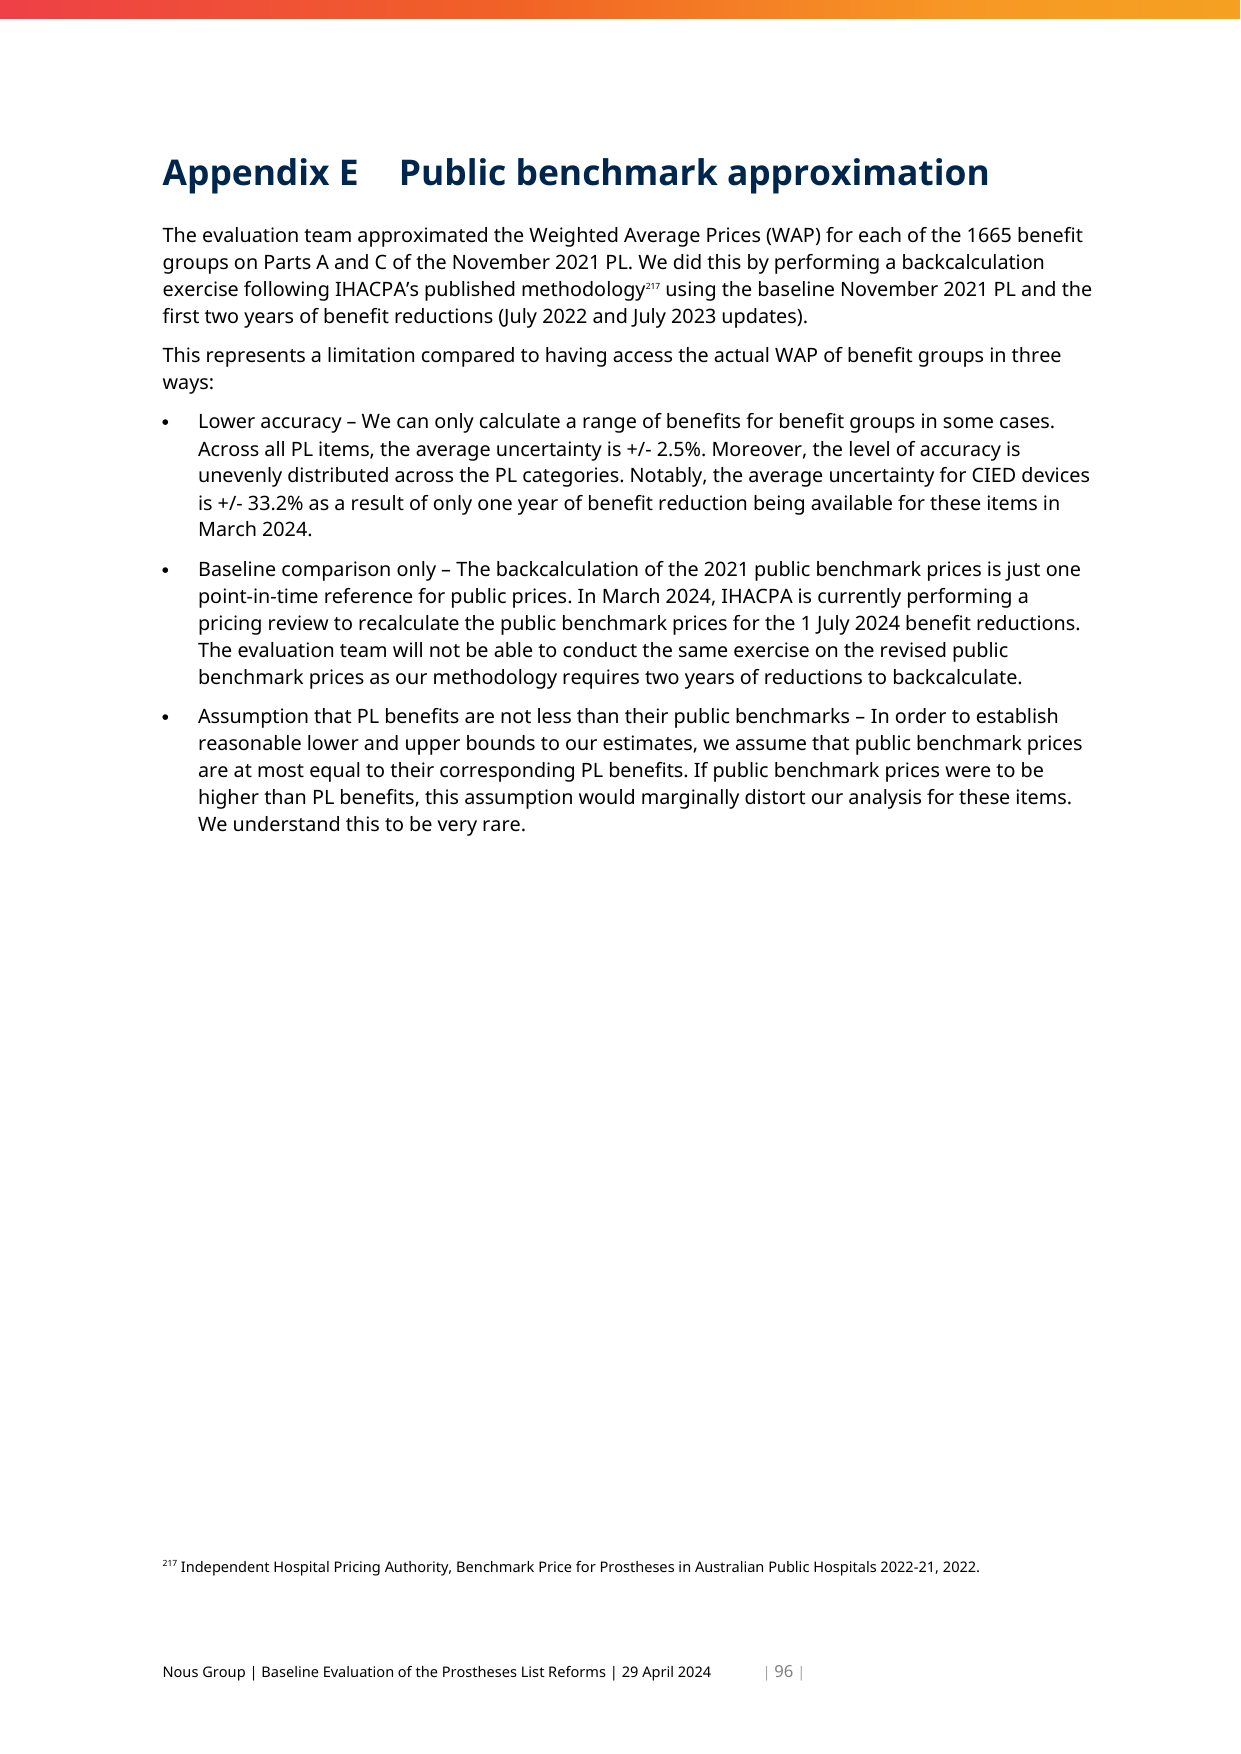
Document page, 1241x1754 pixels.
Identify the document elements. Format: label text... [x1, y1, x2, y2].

text Assumption that PL benefits are not less than their public benchmarks – In order to establish reasonable lower and upper bounds to our estimates, we assume that public benchmark prices are at most equal to their corresponding PL benefits. If public benchmark prices were to be higher than PL benefits, this assumption would marginally distort our analysis for these items. We understand this to be very rare. [162, 703, 1092, 837]
picture [0, 0, 1241, 19]
text The evaluation team approximated the Weighted Average Prices (WAP) for each of the 1665 benefit groups on Parts A and C of the November 2021 PL. We did this by performing a backcalculation exercise following IHACPA’s published methodology using the baseline November 2021 PL and the first two years of benefit reductions (July 2022 and July 2023 updates). [162, 221, 1092, 329]
text Public benchmark approximation [162, 148, 1092, 196]
text Lower accuracy – We can only calculate a range of benefits for benefit groups in some cases. Across all PL items, the average uncertainty is +/- 2.5%. Moreover, the level of accuracy is unevenly distributed across the PL categories. Notably, the average uncertainty for CIED devices is +/- 33.2% as a result of only one year of benefit reduction being available for these items in March 2024. [162, 408, 1092, 543]
text This represents a limitation compared to having access the actual WAP of benefit groups in three ways: [162, 341, 1092, 395]
text Baseline comparison only – The backcalculation of the 2021 public benchmark prices is just one point-in-time reference for public prices. In March 2024, IHACPA is currently performing a pricing review to recalculate the public benchmark prices for the 1 July 2024 benefit reductions. The evaluation team will not be able to conduct the same exercise on the revised public benchmark prices as our methodology requires two years of reductions to backcalculate. [162, 555, 1092, 690]
